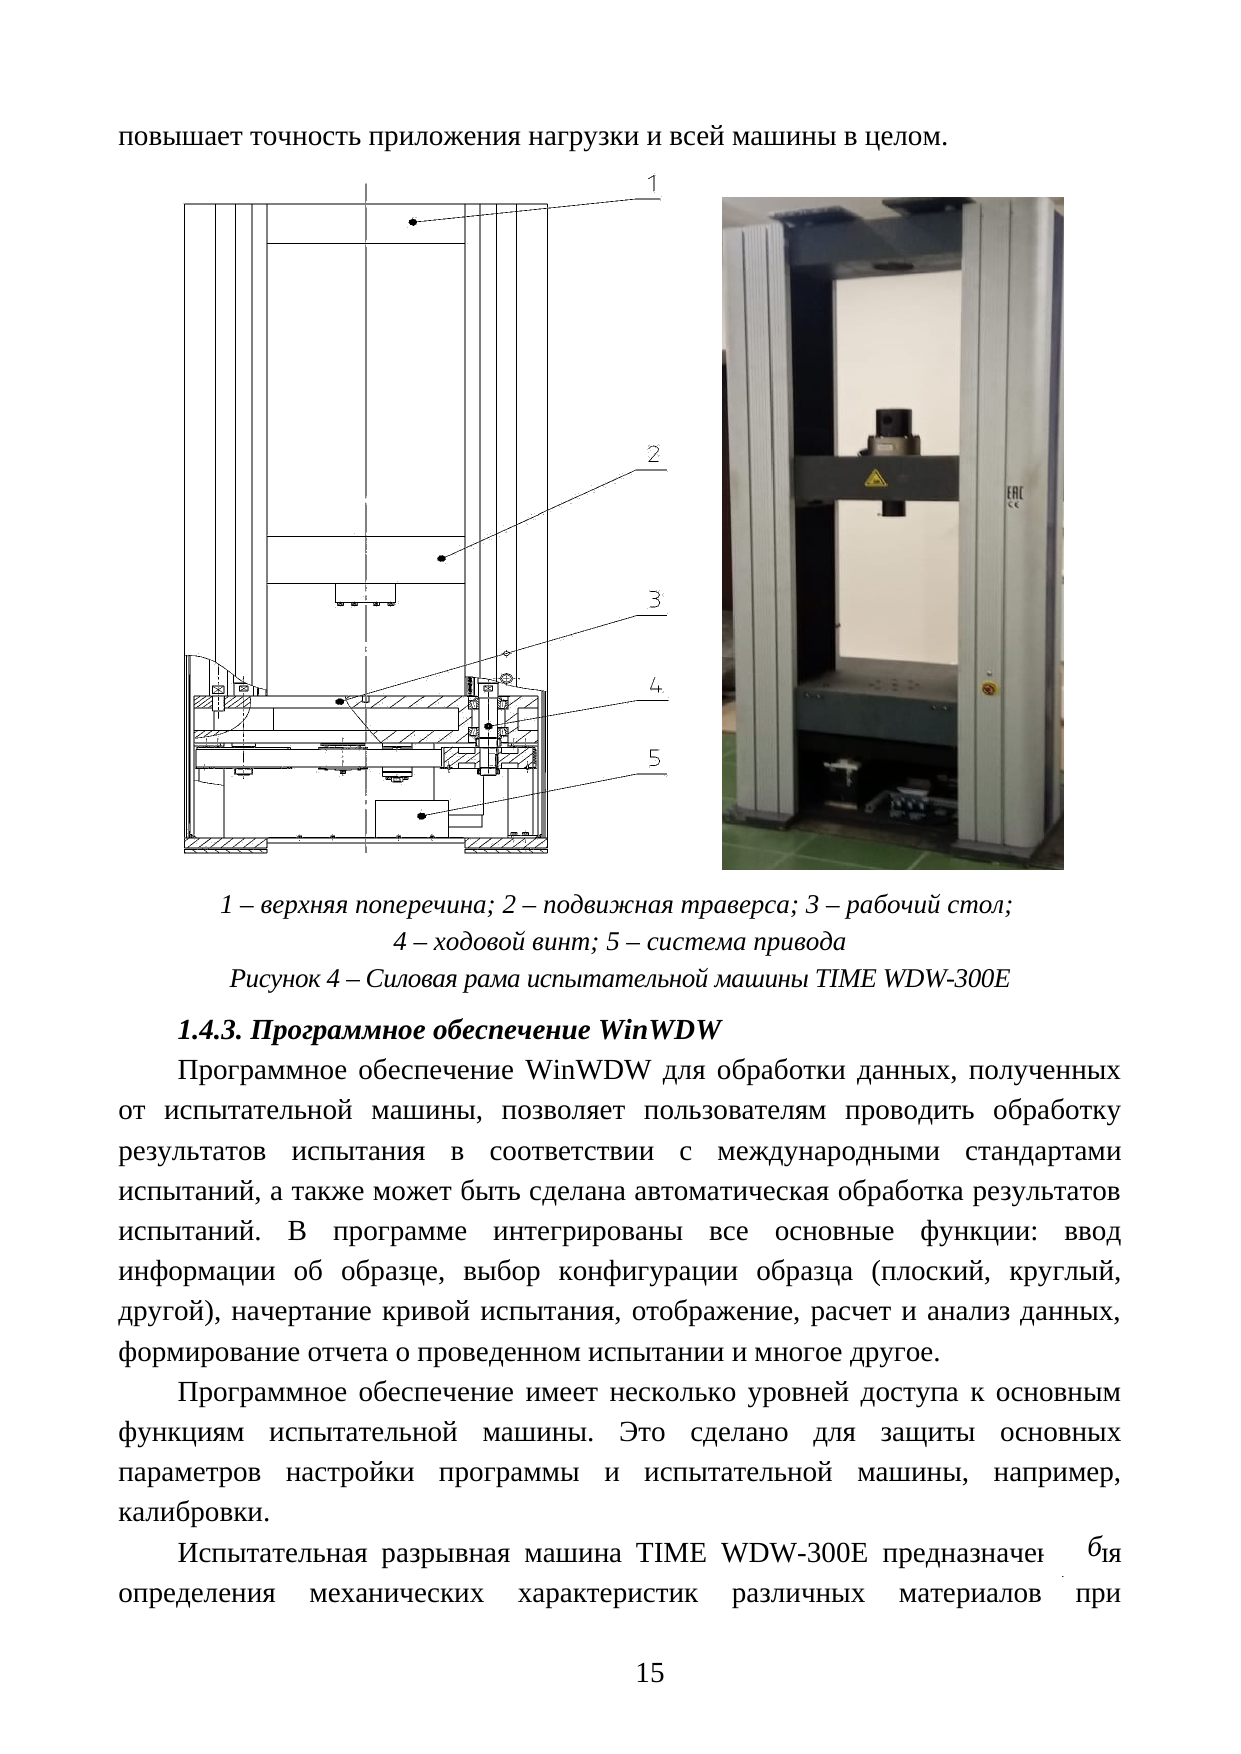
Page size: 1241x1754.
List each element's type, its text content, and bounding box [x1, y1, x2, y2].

text 1 – верхняя поперечина; 2 – подвижная траверса; 3 – рабочий стол; 4 – ходовой винт; 5 – система привода [118, 888, 1122, 956]
picture [722, 197, 1064, 870]
text Программное обеспечение имеет несколько уровней доступа к основным функциям испытательной машины. Это сделано для защиты основных параметров настройки программы и испытательной машины, например, калибровки. [118, 1374, 1122, 1528]
text Рисунок 4 – Силовая рама испытательной машины TIME WDW-300E [118, 962, 1122, 993]
subtitle Программное обеспечение WinWDW [118, 1012, 1122, 1046]
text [118, 1535, 1122, 1608]
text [118, 118, 1122, 152]
text Программное обеспечение WinWDW для обработки данных, полученных от испытательной машины, позволяет пользователям проводить обработку результатов испытания в соответствии с международными стандартами испытаний, а также может быть сделана автоматическая обработка результатов испытаний. В программе интегрированы все основные функции: ввод информации об образце, выбор конфигурации образца (плоский, круглый, другой), начертание кривой испытания, отображение, расчет и анализ данных, формирование отчета о проведенном испытании и многое другое. [118, 1052, 1122, 1367]
